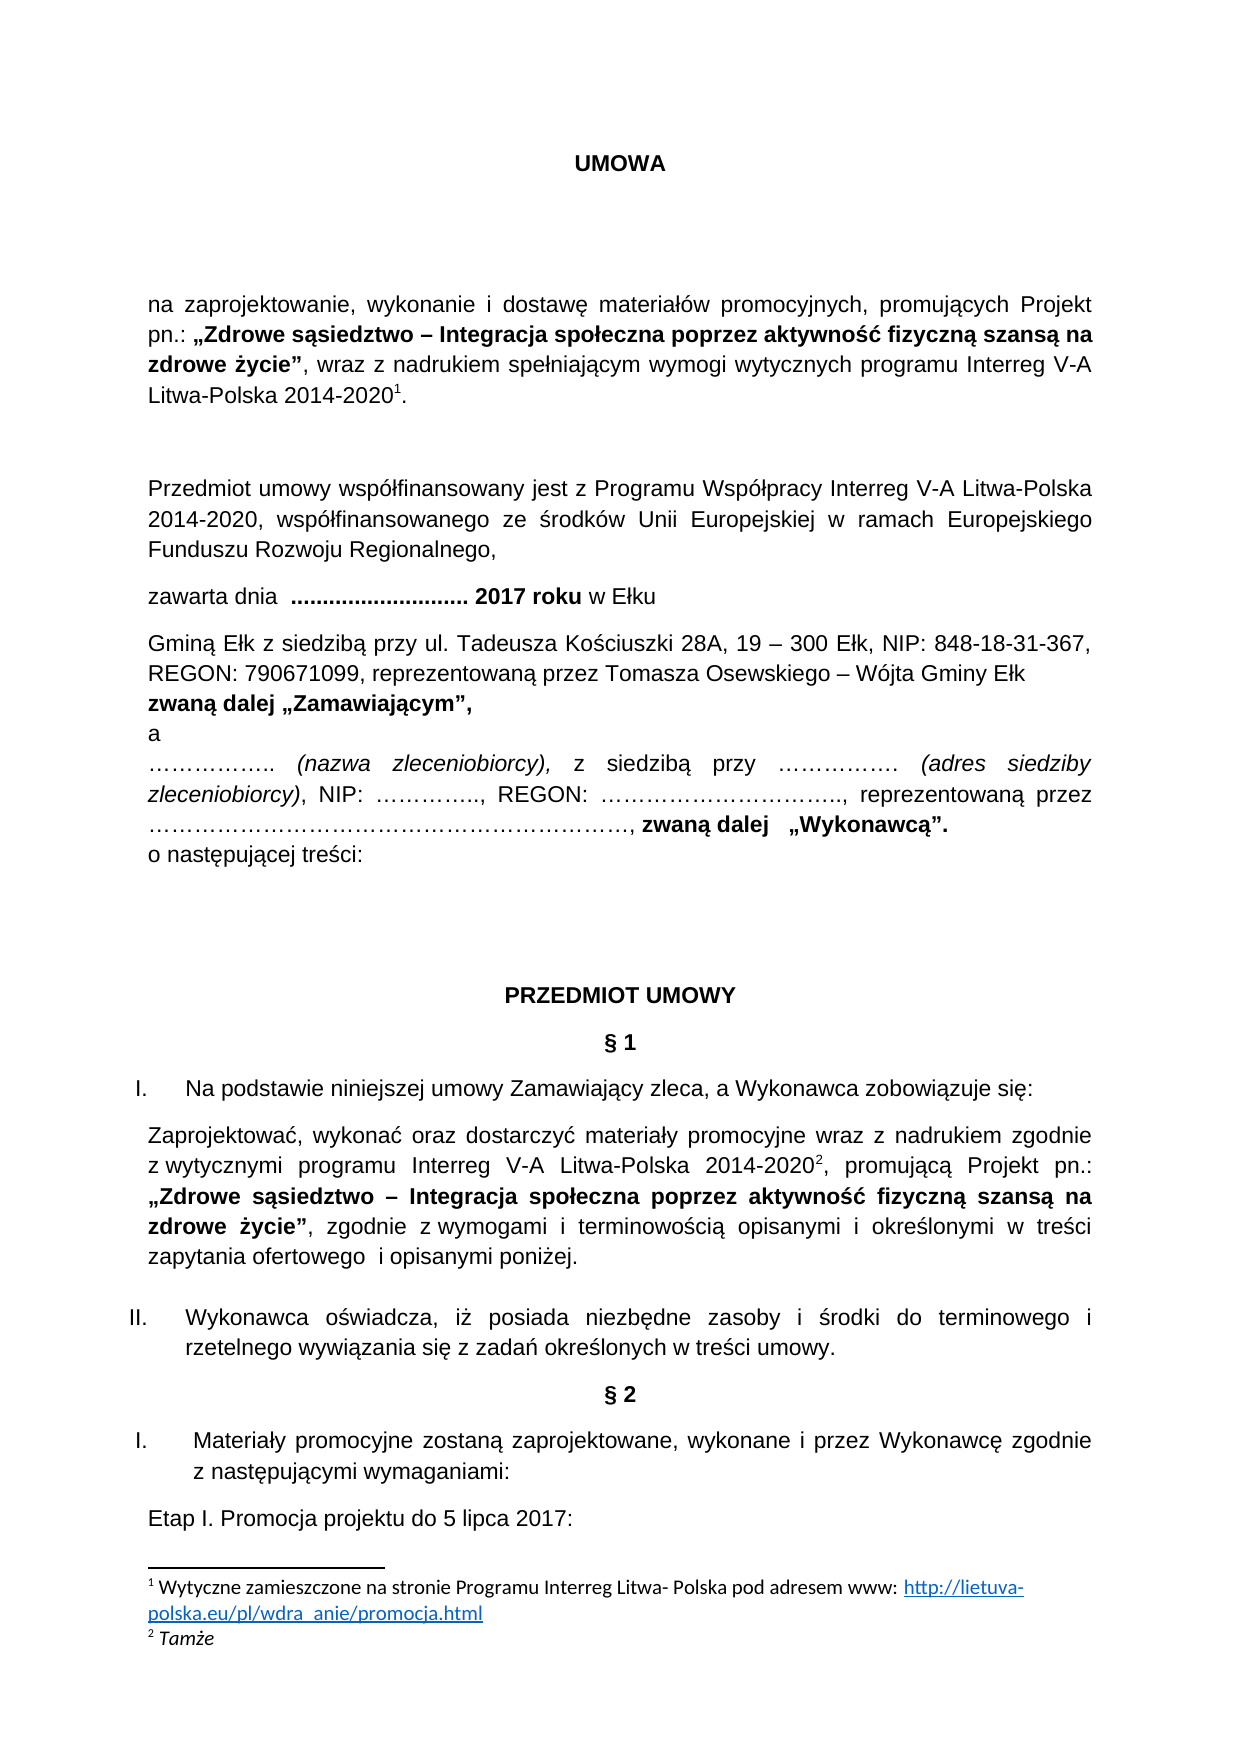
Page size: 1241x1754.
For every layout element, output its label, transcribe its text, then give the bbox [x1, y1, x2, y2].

text Gminą Ełk z siedzibą przy ul. Tadeusza Kościuszki 28A, 19 – 300 Ełk, NIP: 848-18-31-367, REGON: 790671099, reprezentowaną przez Tomasza Osewskiego – Wójta Gminy Ełk [148, 629, 1093, 686]
text Zaprojektować, wykonać oraz dostarczyć materiały promocyjne wraz z nadrukiem zgodnie z wytycznymi programu Interreg V-A Litwa-Polska 2014-2020, promującą Projekt pn.: „Zdrowe sąsiedztwo – Integracja społeczna poprzez aktywność fizyczną szansą na zdrowe życie”, zgodnie z wymogami i terminowością opisanymi i określonymi w treści zapytania ofertowego i opisanymi poniżej. [148, 1122, 1093, 1269]
text zwaną dalej „Zamawiającym”, [148, 690, 1093, 716]
text UMOWA [148, 150, 1093, 177]
text o następującej treści: [148, 841, 1093, 867]
text PRZEDMIOT UMOWY [148, 982, 1093, 1008]
text …………….. (nazwa zleceniobiorcy), z siedzibą przy ……………. (adres siedziby zleceniobiorcy), NIP: ………….., REGON: ………………………….., reprezentowaną przez ………………………………………………………, zwaną dalej „Wykonawcą”. [148, 750, 1093, 837]
text § 2 [148, 1381, 1093, 1407]
text na zaprojektowanie, wykonanie i dostawę materiałów promocyjnych, promujących Projekt pn.: „Zdrowe sąsiedztwo – Integracja społeczna poprzez aktywność fizyczną szansą na zdrowe życie”, wraz z nadrukiem spełniającym wymogi wytycznych programu Interreg V-A Litwa-Polska 2014-2020. [148, 291, 1093, 408]
list Na podstawie niniejszej umowy Zamawiający zleca, a Wykonawca zobowiązuje się: [148, 1075, 1093, 1102]
text § 1 [148, 1028, 1093, 1055]
text Etap I. Promocja projektu do 5 lipca 2017: [148, 1504, 1093, 1531]
text Przedmiot umowy współfinansowany jest z Programu Współpracy Interreg V-A Litwa-Polska 2014-2020, współfinansowanego ze środków Unii Europejskiej w ramach Europejskiego Funduszu Rozwoju Regionalnego, [148, 475, 1093, 562]
list Materiały promocyjne zostaną zaprojektowane, wykonane i przez Wykonawcę zgodnie z następującymi wymaganiami: [148, 1427, 1093, 1484]
text zawarta dnia ............................ 2017 roku w Ełku [148, 583, 1093, 609]
text a [148, 720, 1093, 746]
list Wykonawca oświadcza, iż posiada niezbędne zasoby i środki do terminowego i rzetelnego wywiązania się z zadań określonych w treści umowy. [148, 1303, 1093, 1360]
